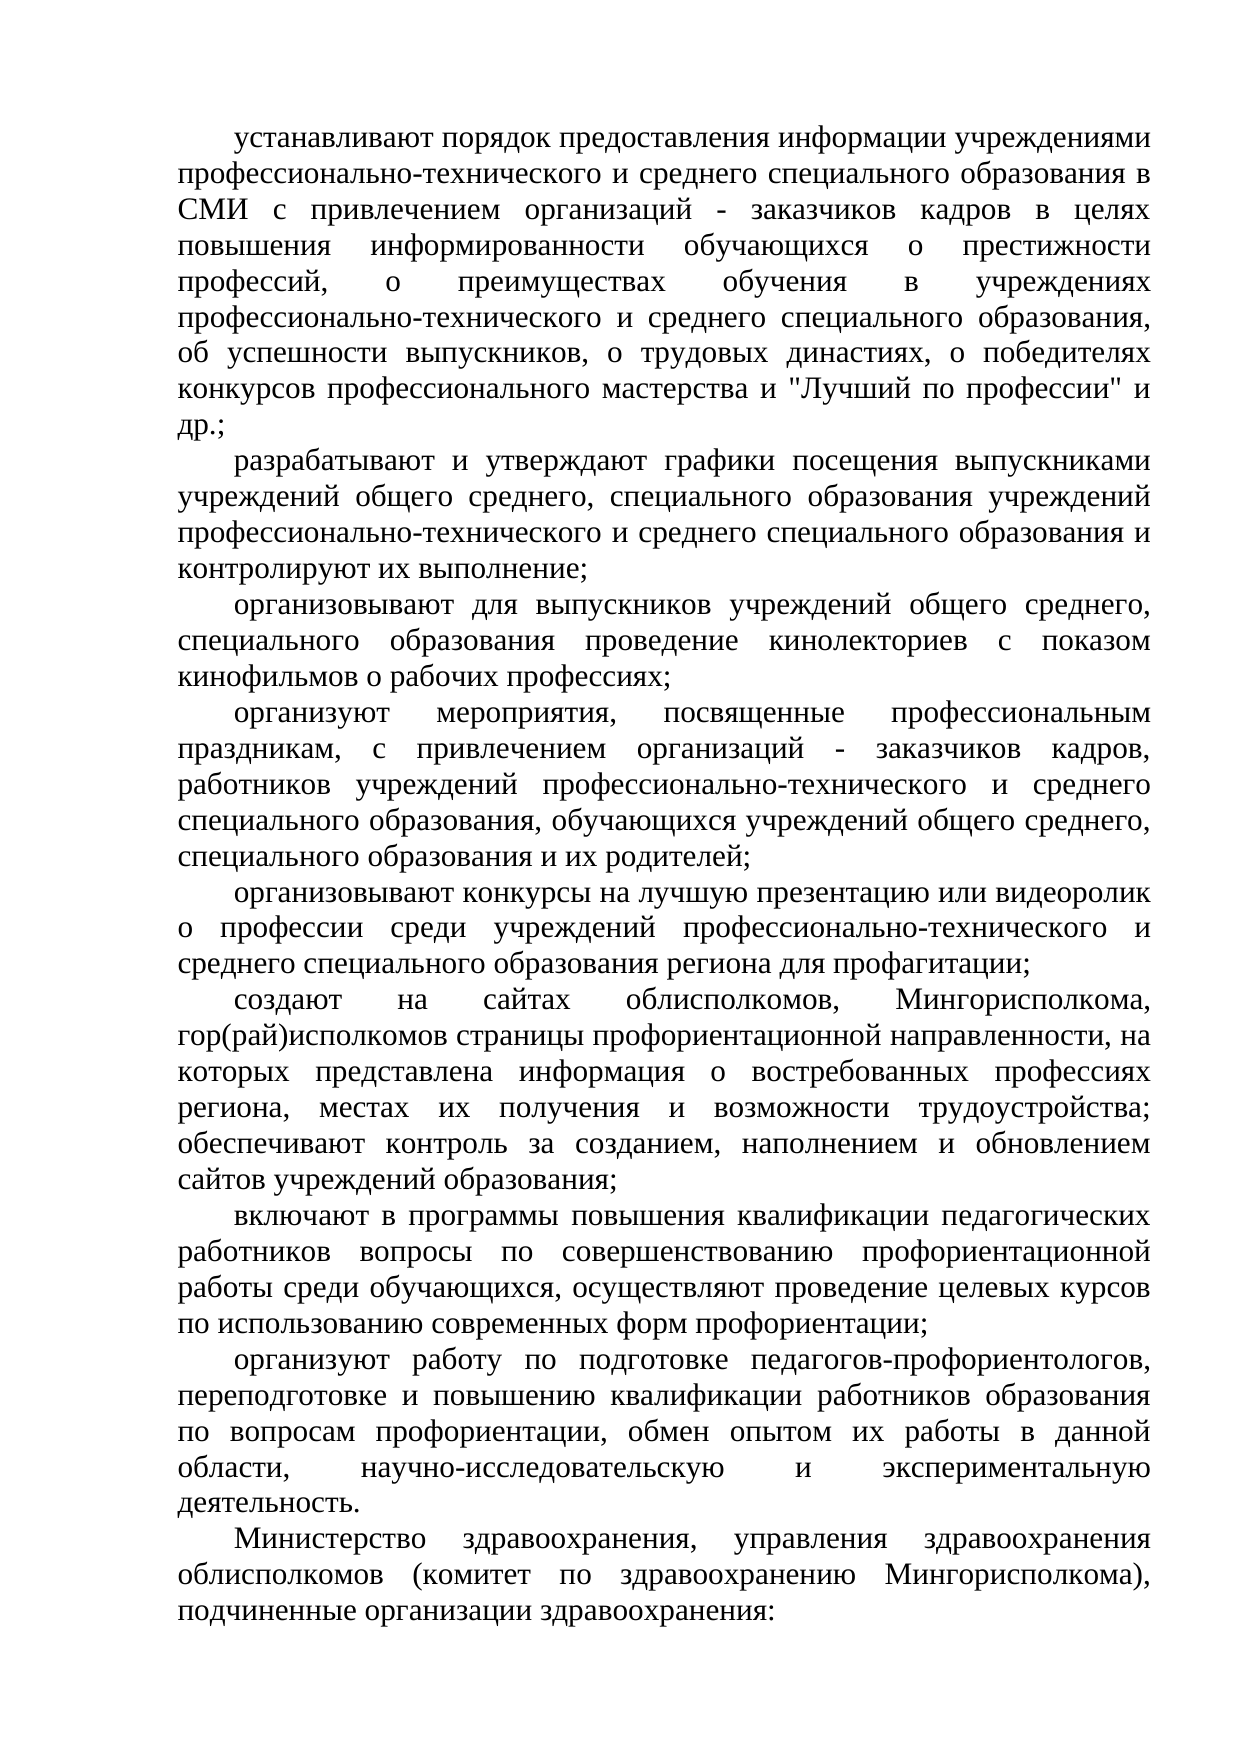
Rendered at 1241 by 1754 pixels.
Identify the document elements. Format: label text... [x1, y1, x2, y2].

text включают в программы повышения квалификации педагогических работников вопросы по совершенствованию профориентационной работы среди обучающихся, осуществляют проведение целевых курсов по использованию современных форм профориентации; [177, 1196, 1152, 1340]
text разрабатывают и утверждают графики посещения выпускниками учреждений общего среднего, специального образования учреждений профессионально-технического и среднего специального образования и контролируют их выполнение; [177, 442, 1152, 585]
text организуют мероприятия, посвященные профессиональным праздникам, с привлечением организаций - заказчиков кадров, работников учреждений профессионально-технического и среднего специального образования, обучающихся учреждений общего среднего, специального образования и их родителей; [177, 693, 1152, 873]
text организовывают для выпускников учреждений общего среднего, специального образования проведение кинолекториев с показом кинофильмов о рабочих профессиях; [177, 585, 1152, 693]
text создают на сайтах облисполкомов, Мингорисполкома, гор(рай)исполкомов страницы профориентационной направленности, на которых представлена информация о востребованных профессиях региона, местах их получения и возможности трудоустройства; обеспечивают контроль за созданием, наполнением и обновлением сайтов учреждений образования; [177, 981, 1152, 1196]
text организуют работу по подготовке педагогов-профориентологов, переподготовке и повышению квалификации работников образования по вопросам профориентации, обмен опытом их работы в данной области, научно-исследовательскую и экспериментальную деятельность. [177, 1340, 1152, 1520]
text организовывают конкурсы на лучшую презентацию или видеоролик о профессии среди учреждений профессионально-технического и среднего специального образования региона для профагитации; [177, 873, 1152, 981]
text Министерство здравоохранения, управления здравоохранения облисполкомов (комитет по здравоохранению Мингорисполкома), подчиненные организации здравоохранения: [177, 1520, 1152, 1627]
text устанавливают порядок предоставления информации учреждениями профессионально-технического и среднего специального образования в СМИ с привлечением организаций - заказчиков кадров в целях повышения информированности обучающихся о престижности профессий, о преимуществах обучения в учреждениях профессионально-технического и среднего специального образования, об успешности выпускников, о трудовых династиях, о победителях конкурсов профессионального мастерства и "Лучший по профессии" и др.; [177, 118, 1152, 442]
